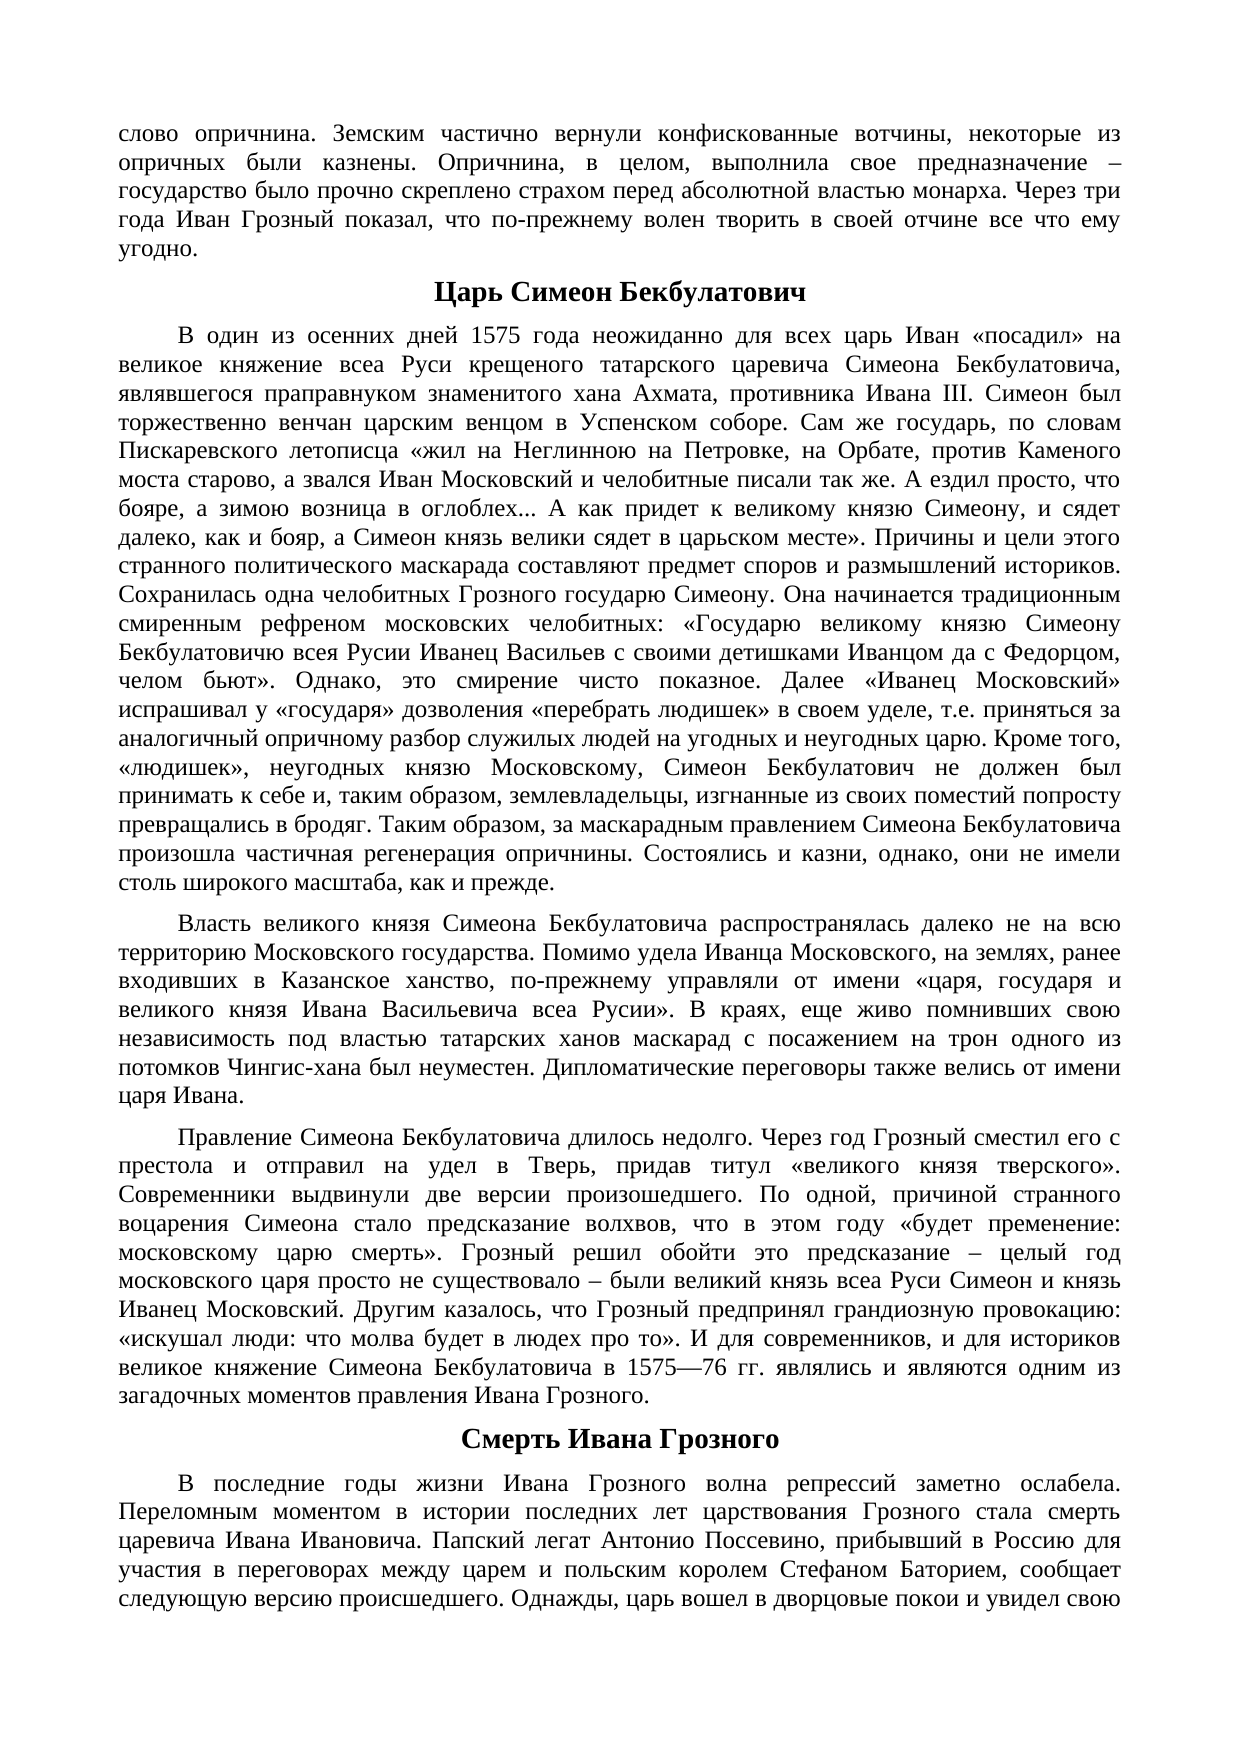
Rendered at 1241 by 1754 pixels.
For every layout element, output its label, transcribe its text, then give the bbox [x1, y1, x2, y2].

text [118, 1468, 1122, 1611]
text Власть великого князя Симеона Бекбулатовича распространялась далеко не на всю территорию Московского государства. Помимо удела Иванца Московского, на землях, ранее входивших в Казанское ханство, по-прежнему управляли от имени «царя, государя и великого князя Ивана Васильевича всеа Русии». В краях, еще живо помнивших свою независимость под властью татарских ханов маскарад с посажением на трон одного из потомков Чингис-хана был неуместен. Дипломатические переговоры также велись от имени царя Ивана. [118, 908, 1122, 1109]
text В один из осенних дней 1575 года неожиданно для всех царь Иван «посадил» на великое княжение всеа Руси крещеного татарского царевича Симеона Бекбулатовича, являвшегося праправнуком знаменитого хана Ахмата, противника Ивана III. Симеон был торжественно венчан царским венцом в Успенском соборе. Сам же государь, по словам Пискаревского летописца «жил на Неглинною на Петровке, на Орбате, против Каменого моста старово, а звался Иван Московский и челобитные писали так же. А ездил просто, что бояре, а зимою возница в оглоблех... А как придет к великому князю Симеону, и сядет далеко, как и бояр, а Симеон князь велики сядет в царьском месте». Причины и цели этого странного политического маскарада составляют предмет споров и размышлений историков. Сохранилась одна челобитных Грозного государю Симеону. Она начинается традиционным смиренным рефреном московских челобитных: «Государю великому князю Симеону Бекбулатовичю всея Русии Иванец Васильев с своими детишками Иванцом да с Федорцом, челом бьют». Однако, это смирение чисто показное. Далее «Иванец Московский» испрашивал у «государя» дозволения «перебрать людишек» в своем уделе, т.е. приняться за аналогичный опричному разбор служилых людей на угодных и неугодных царю. Кроме того, «людишек», неугодных князю Московскому, Симеон Бекбулатович не должен был принимать к себе и, таким образом, землевладельцы, изгнанные из своих поместий попросту превращались в бродяг. Таким образом, за маскарадным правлением Симеона Бекбулатовича произошла частичная регенерация опричнины. Состоялись и казни, однако, они не имели столь широкого масштаба, как и прежде. [118, 320, 1122, 895]
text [118, 118, 1122, 262]
text Правление Симеона Бекбулатовича длилось недолго. Через год Грозный сместил его с престола и отправил на удел в Тверь, придав титул «великого князя тверского». Современники выдвинули две версии произошедшего. По одной, причиной странного воцарения Симеона стало предсказание волхвов, что в этом году «будет пременение: московскому царю смерть». Грозный решил обойти это предсказание – целый год московского царя просто не существовало – были великий князь всеа Руси Симеон и князь Иванец Московский. Другим казалось, что Грозный предпринял грандиозную провокацию: «искушал люди: что молва будет в людех про то». И для современников, и для историков великое княжение Симеона Бекбулатовича в 1575—76 гг. являлись и являются одним из загадочных моментов правления Ивана Грозного. [118, 1122, 1122, 1409]
text Смерть Ивана Грозного [118, 1422, 1122, 1455]
text Царь Симеон Бекбулатович [118, 274, 1122, 308]
